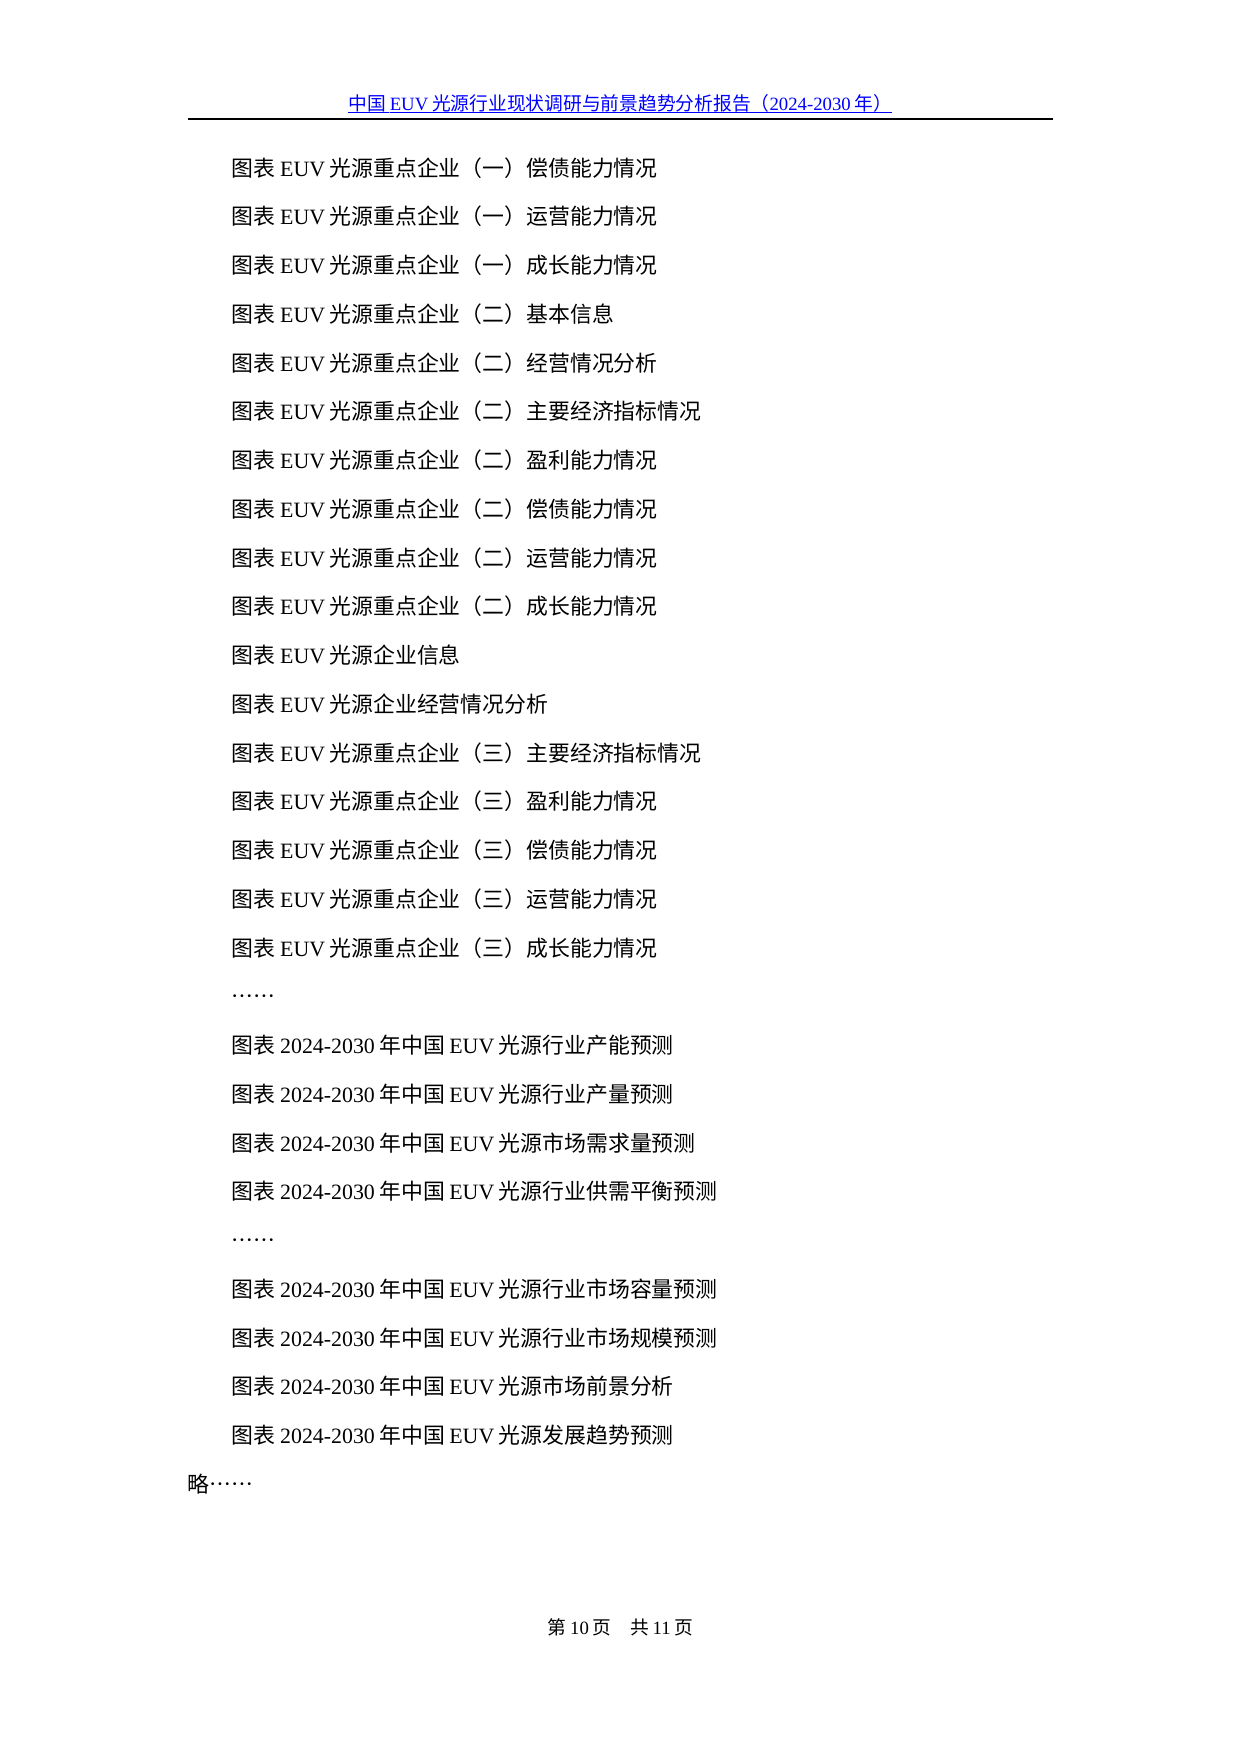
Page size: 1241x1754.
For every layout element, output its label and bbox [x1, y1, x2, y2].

text [187, 150, 1053, 1499]
